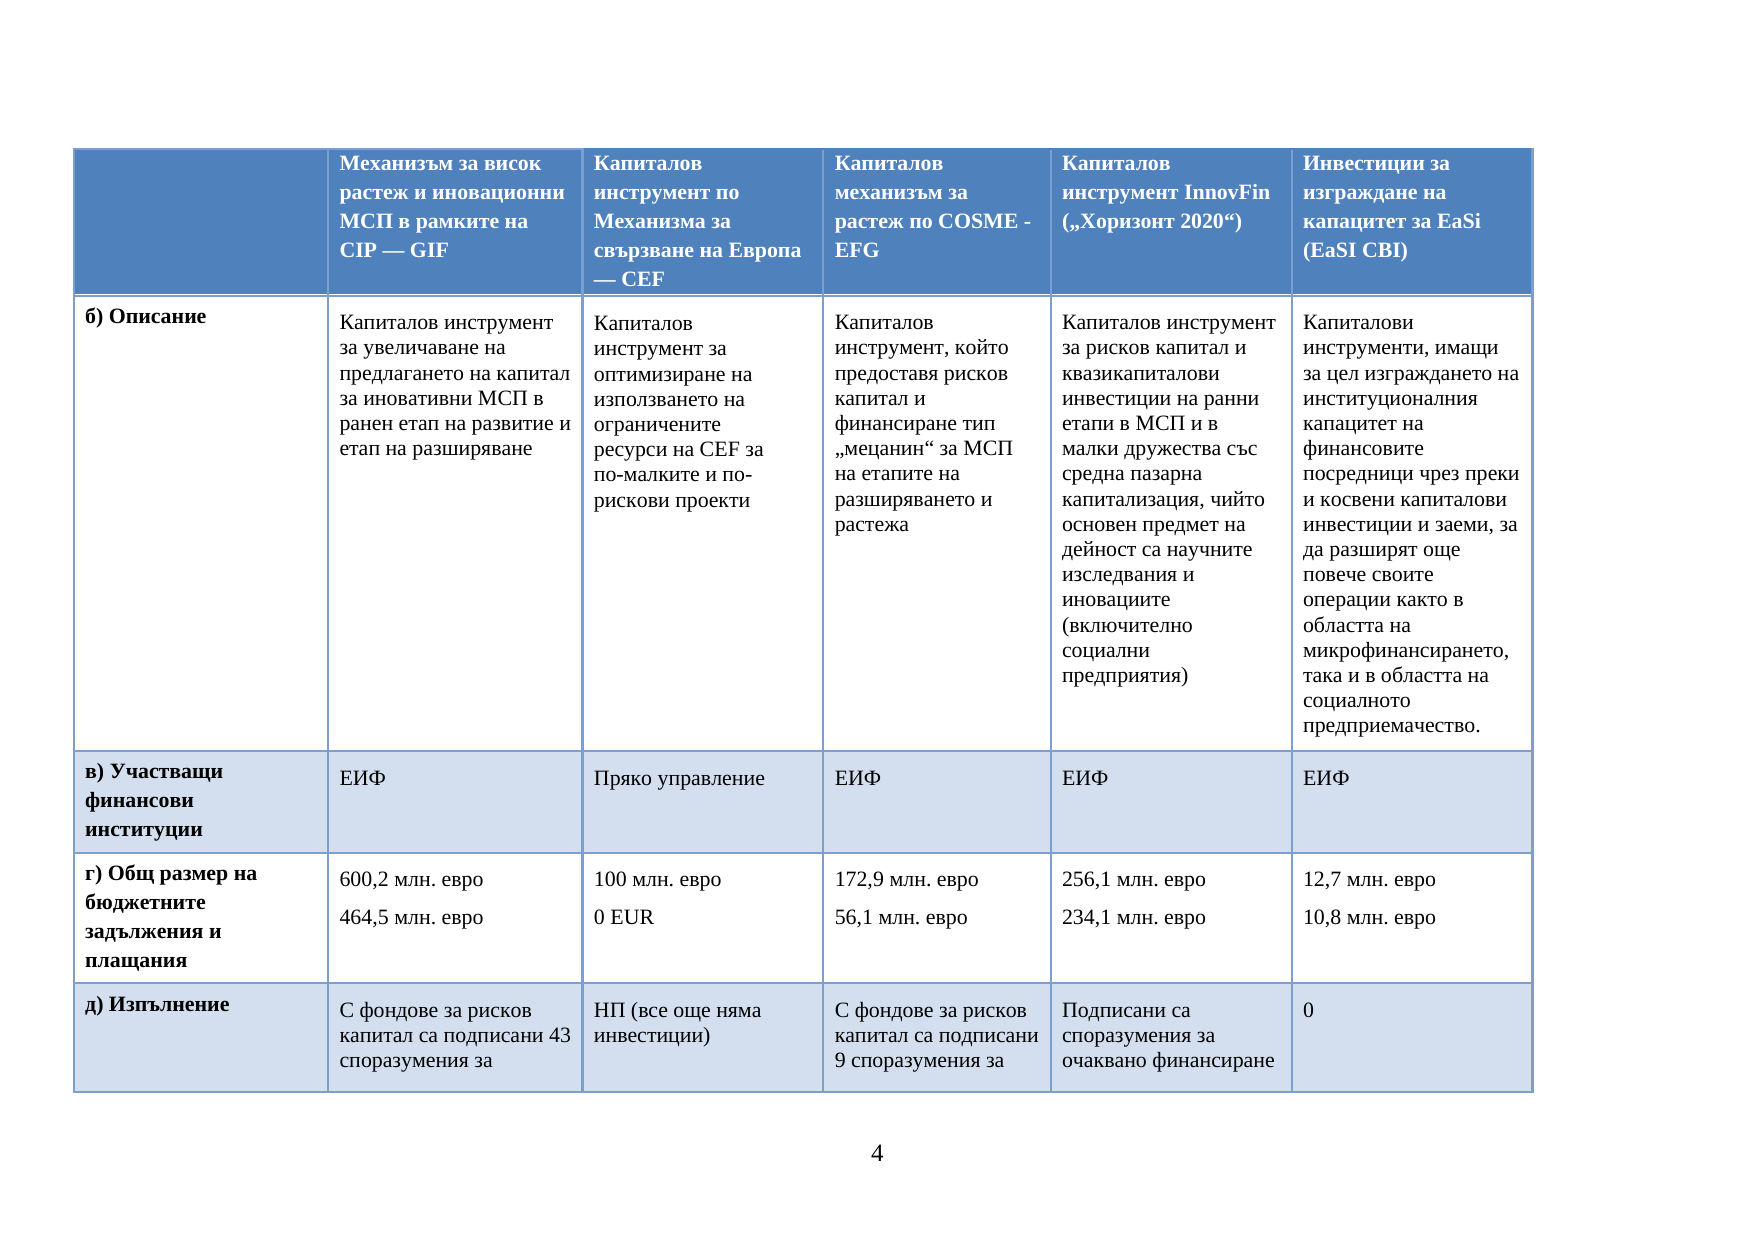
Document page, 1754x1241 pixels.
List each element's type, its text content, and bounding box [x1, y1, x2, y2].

table_cell д) Изпълнение [75, 984, 327, 1091]
table_cell ЕИФ [1052, 752, 1291, 852]
table_cell Капиталов механизъм за растеж по COSME - EFG [823, 148, 1051, 294]
table_cell ЕИФ [329, 752, 581, 852]
table_cell 0 [1293, 984, 1531, 1091]
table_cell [824, 984, 1050, 1091]
table_cell 600,2 млн. евро 464,5 млн. евро [329, 854, 581, 982]
table_cell Капиталов инструмент за увеличаване на предлагането на капитал за иновативни МСП в ранен етап на развитие и етап на разширяване [329, 297, 581, 750]
table_cell Инвестиции за изграждане на капацитет за EaSi (EaSI CBI) [1292, 148, 1531, 294]
table_cell 256,1 млн. евро 234,1 млн. евро [1052, 854, 1291, 982]
table_cell Пряко управление [584, 752, 822, 852]
table_cell Капиталов инструмент InnovFin („Хоризонт 2020“) [1051, 148, 1292, 294]
table_cell Капиталов инструмент по Механизма за свързване на Европа — CEF [584, 148, 823, 294]
table_cell Капиталови инструменти, имащи за цел изграждането на институционалния капацитет на финансовите посредници чрез преки и косвени капиталови инвестиции и заеми, за да разширят още повече своите операции както в областта на микрофинансирането, така и в областта на социалното предприемачество. [1293, 297, 1531, 750]
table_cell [584, 984, 822, 1091]
table_cell Капиталов инструмент, който предоставя рисков капитал и финансиране тип „мецанин“ за МСП на етапите на разширяването и растежа [824, 297, 1050, 750]
table_cell ЕИФ [824, 752, 1050, 852]
table_cell 100 млн. евро 0 EUR [584, 854, 822, 982]
table_cell г) Общ размер на бюджетните задължения и плащания [75, 854, 327, 982]
table_cell 172,9 млн. евро 56,1 млн. евро [824, 854, 1050, 982]
table_cell в) Участващи финансови институции [75, 752, 327, 852]
table_cell [75, 150, 327, 294]
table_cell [329, 984, 581, 1091]
table_cell ЕИФ [1293, 752, 1531, 852]
table_cell 12,7 млн. евро 10,8 млн. евро [1293, 854, 1531, 982]
table_cell Капиталов инструмент за оптимизиране на използването на ограничените ресурси на CEF за по-малките и по-рискови проекти [584, 297, 822, 750]
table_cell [1052, 984, 1291, 1091]
table_cell Капиталов инструмент за рисков капитал и квазикапиталови инвестиции на ранни етапи в МСП и в малки дружества със средна пазарна капитализация, чийто основен предмет на дейност са научните изследвания и иновациите (включително социални предприятия) [1052, 297, 1291, 750]
table_cell Механизъм за висок растеж и иновационни МСП в рамките на CIP — GIF [329, 150, 581, 294]
table_cell б) Описание [75, 297, 327, 750]
